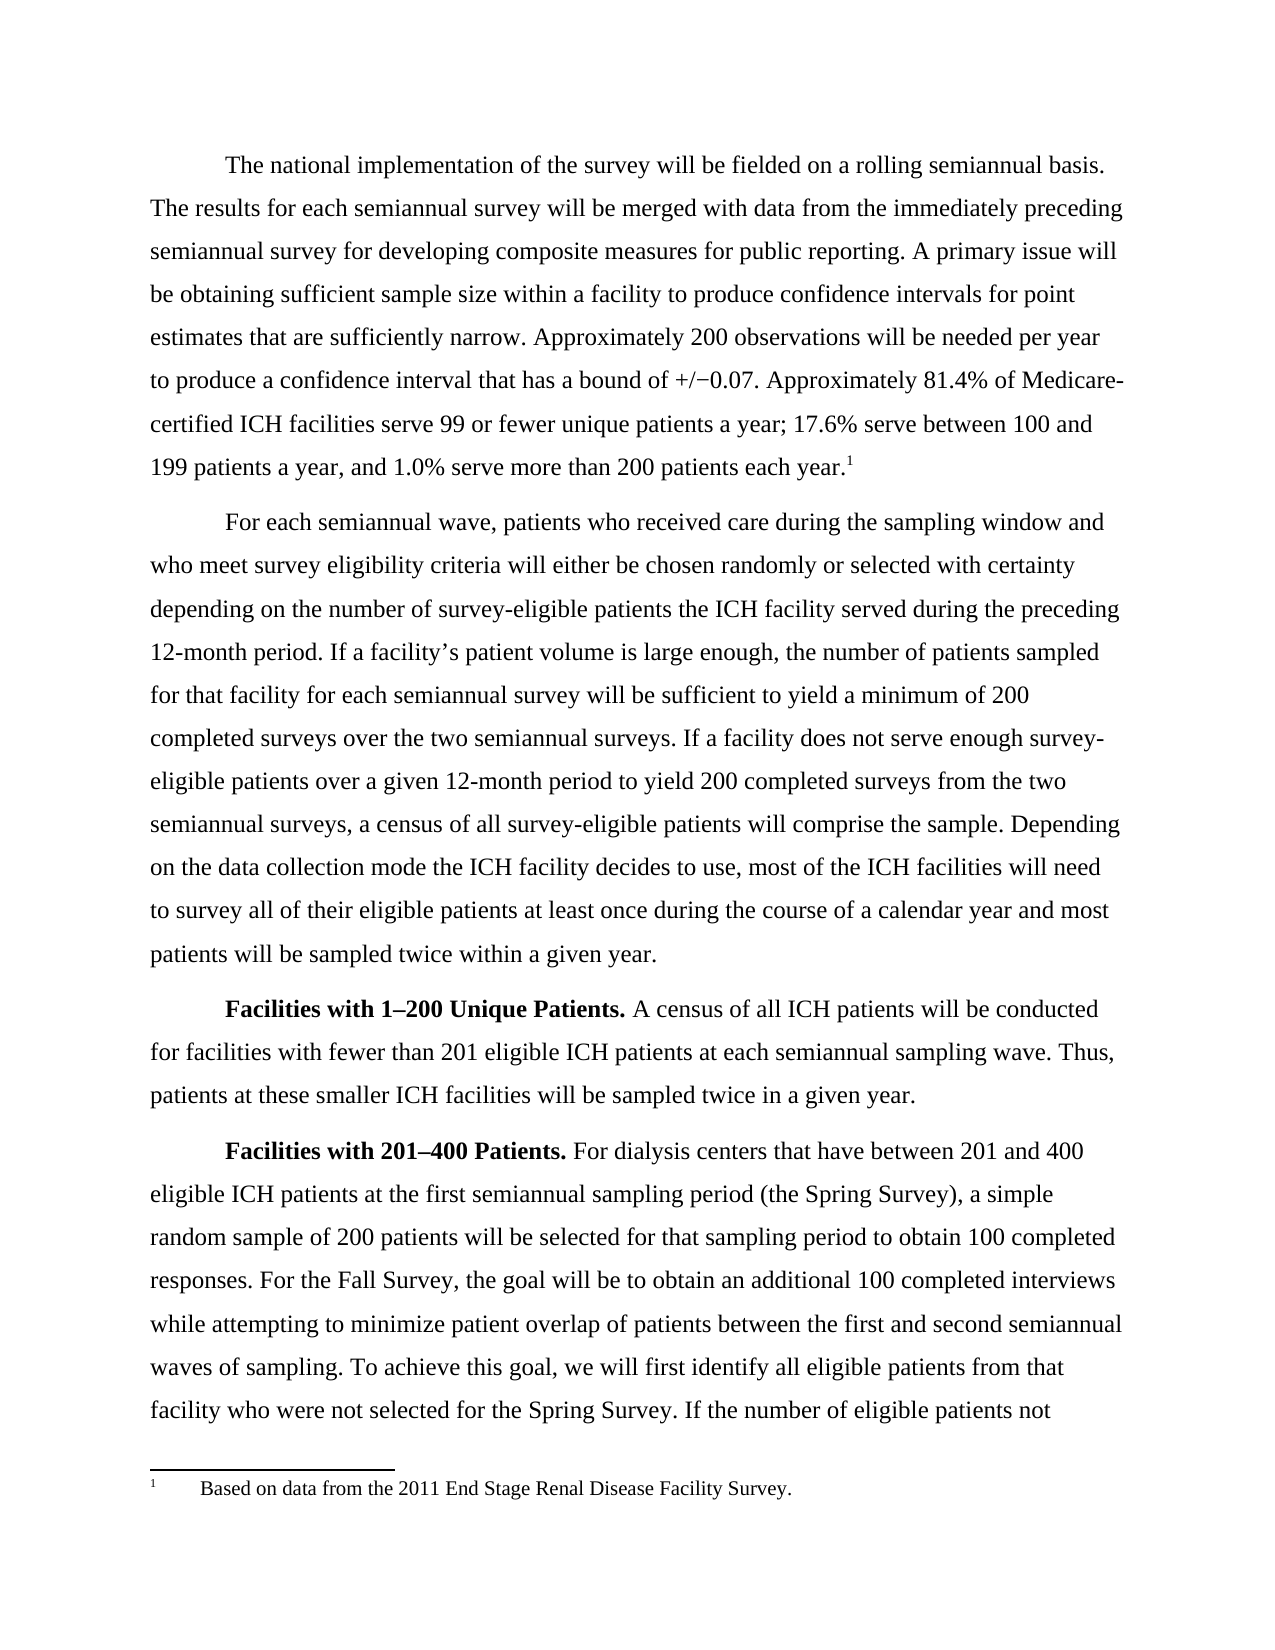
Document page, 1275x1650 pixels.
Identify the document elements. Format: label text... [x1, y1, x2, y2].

text The national implementation of the survey will be fielded on a rolling semiannual basis. The results for each semiannual survey will be merged with data from the immediately preceding semiannual survey for developing composite measures for public reporting. A primary issue will be obtaining sufficient sample size within a facility to produce confidence intervals for point estimates that are sufficiently narrow. Approximately 200 observations will be needed per year to produce a confidence interval that has a bound of +/−0.07. Approximately 81.4% of Medicare-certified ICH facilities serve 99 or fewer unique patients a year; 17.6% serve between 100 and 199 patients a year, and 1.0% serve more than 200 patients each year. [150, 150, 1125, 481]
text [150, 1136, 1125, 1424]
text For each semiannual wave, patients who received care during the sampling window and who meet survey eligibility criteria will either be chosen randomly or selected with certainty depending on the number of survey-eligible patients the ICH facility served during the preceding 12-month period. If a facility’s patient volume is large enough, the number of patients sampled for that facility for each semiannual survey will be sufficient to yield a minimum of 200 completed surveys over the two semiannual surveys. If a facility does not serve enough survey-eligible patients over a given 12-month period to yield 200 completed surveys from the two semiannual surveys, a census of all survey-eligible patients will comprise the sample. Depending on the data collection mode the ICH facility decides to use, most of the ICH facilities will need to survey all of their eligible patients at least once during the course of a calendar year and most patients will be sampled twice within a given year. [150, 507, 1125, 967]
text Facilities with 1–200 Unique Patients. A census of all ICH patients will be conducted for facilities with fewer than 201 eligible ICH patients at each semiannual sampling wave. Thus, patients at these smaller ICH facilities will be sampled twice in a given year. [150, 994, 1125, 1109]
